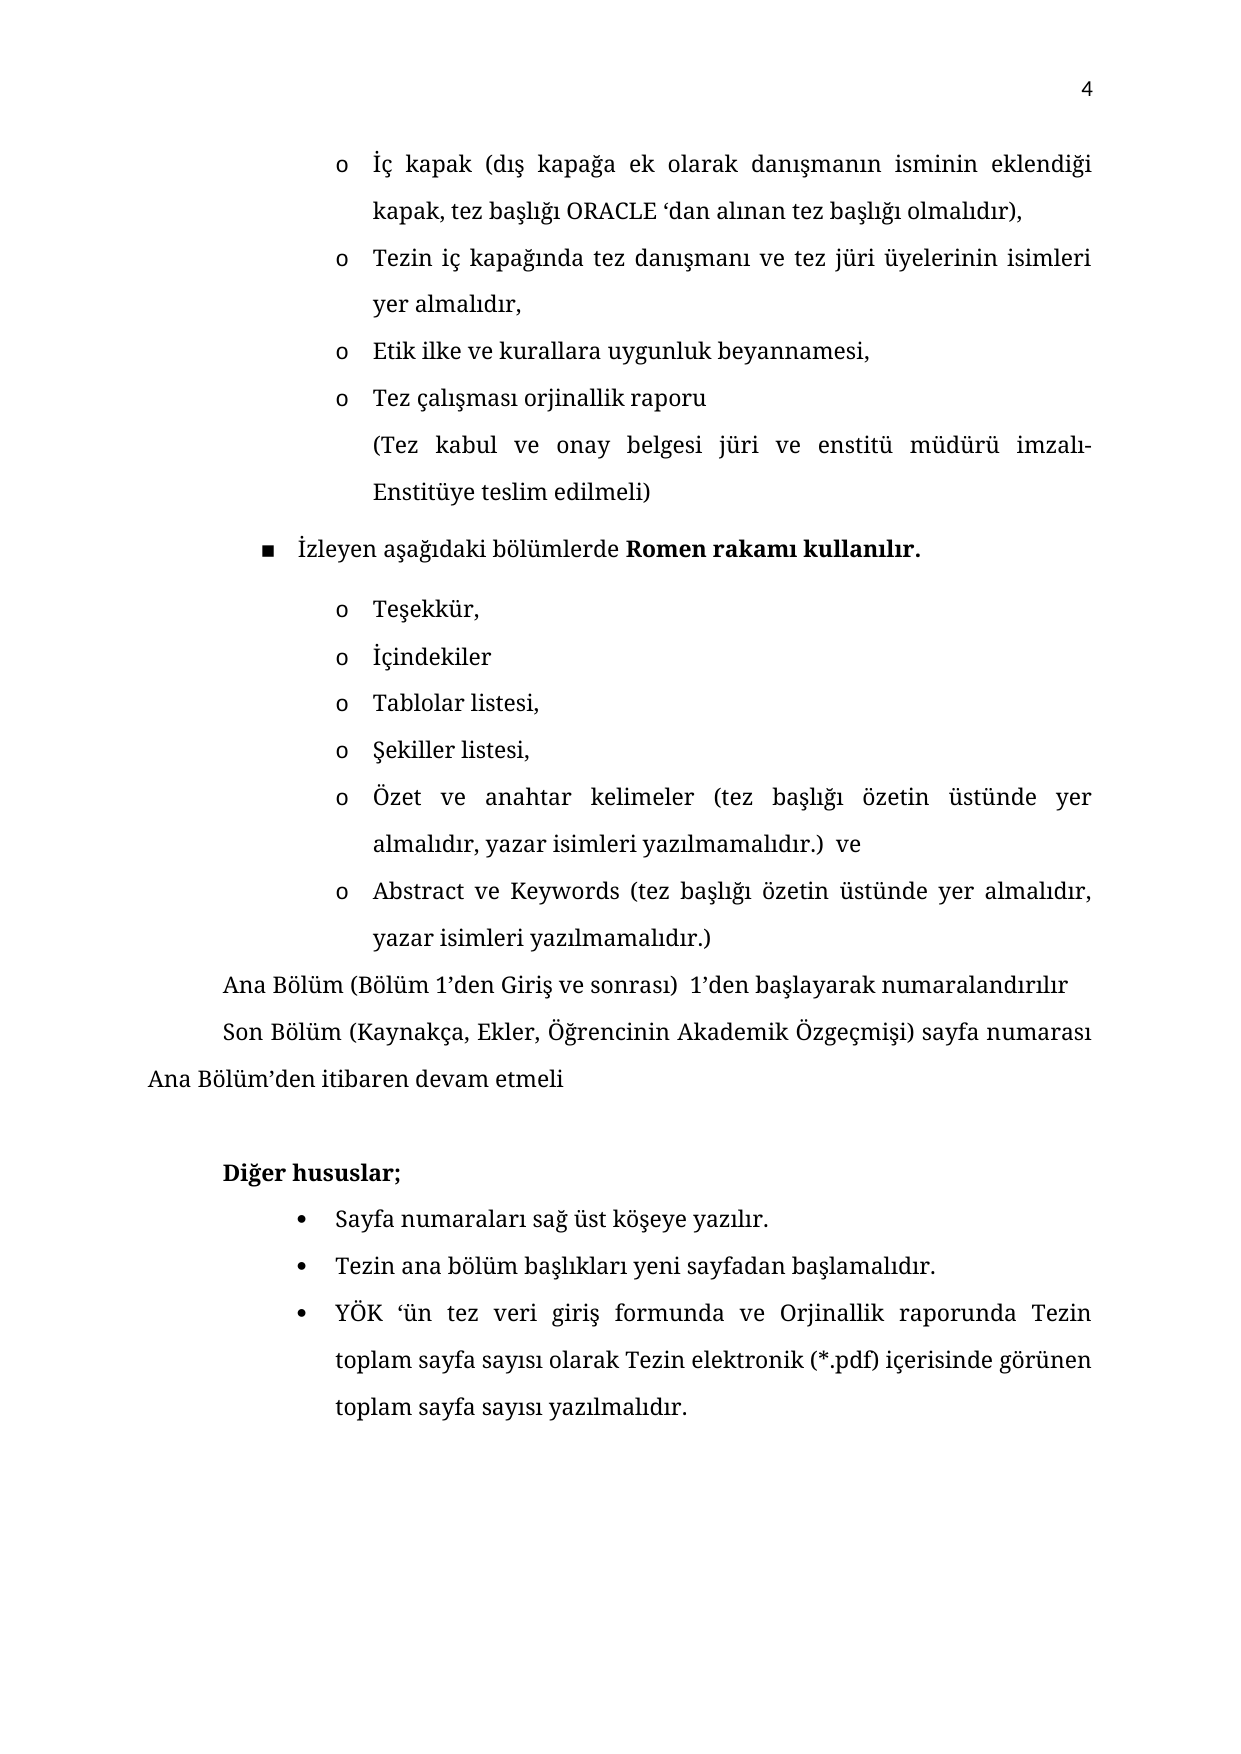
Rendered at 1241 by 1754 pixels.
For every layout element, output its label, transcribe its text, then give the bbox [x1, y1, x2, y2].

list Tablolar listesi, [335, 687, 1093, 719]
text (Tez kabul ve onay belgesi jüri ve enstitü müdürü imzalı- Enstitüye teslim edilmeli) [373, 429, 1093, 507]
list Teşekkür, [335, 593, 1093, 625]
text Diğer hususlar; [223, 1157, 1093, 1188]
list İçindekiler [335, 640, 1093, 672]
text Son Bölüm (Kaynakça, Ekler, Öğrencinin Akademik Özgeçmişi) sayfa numarası Ana Bölüm’den itibaren devam etmeli [148, 1016, 1093, 1094]
list İç kapak (dış kapağa ek olarak danışmanın isminin eklendiği kapak, tez başlığı ORACLE ‘dan alınan tez başlığı olmalıdır), [335, 148, 1093, 226]
list Sayfa numaraları sağ üst köşeye yazılır. [298, 1203, 1093, 1235]
list İzleyen aşağıdaki bölümlerde Romen rakamı kullanılır. [260, 523, 1093, 570]
list Şekiller listesi, [335, 734, 1093, 766]
text Ana Bölüm (Bölüm 1’den Giriş ve sonrası) 1’den başlayarak numaralandırılır [223, 969, 1093, 1000]
list YÖK ‘ün tez veri giriş formunda ve Orjinallik raporunda Tezin toplam sayfa sayısı olarak Tezin elektronik (*.pdf) içerisinde görünen toplam sayfa sayısı yazılmalıdır. [298, 1297, 1093, 1422]
list Özet ve anahtar kelimeler (tez başlığı özetin üstünde yer almalıdır, yazar isimleri yazılmamalıdır.) ve [335, 781, 1093, 859]
list Tezin ana bölüm başlıkları yeni sayfadan başlamalıdır. [298, 1250, 1093, 1282]
list Etik ilke ve kurallara uygunluk beyannamesi, [335, 335, 1093, 367]
list Tez çalışması orjinallik raporu [335, 382, 1093, 414]
list Tezin iç kapağında tez danışmanı ve tez jüri üyelerinin isimleri yer almalıdır, [335, 241, 1093, 320]
list Abstract ve Keywords (tez başlığı özetin üstünde yer almalıdır, yazar isimleri yazılmamalıdır.) [335, 875, 1093, 953]
